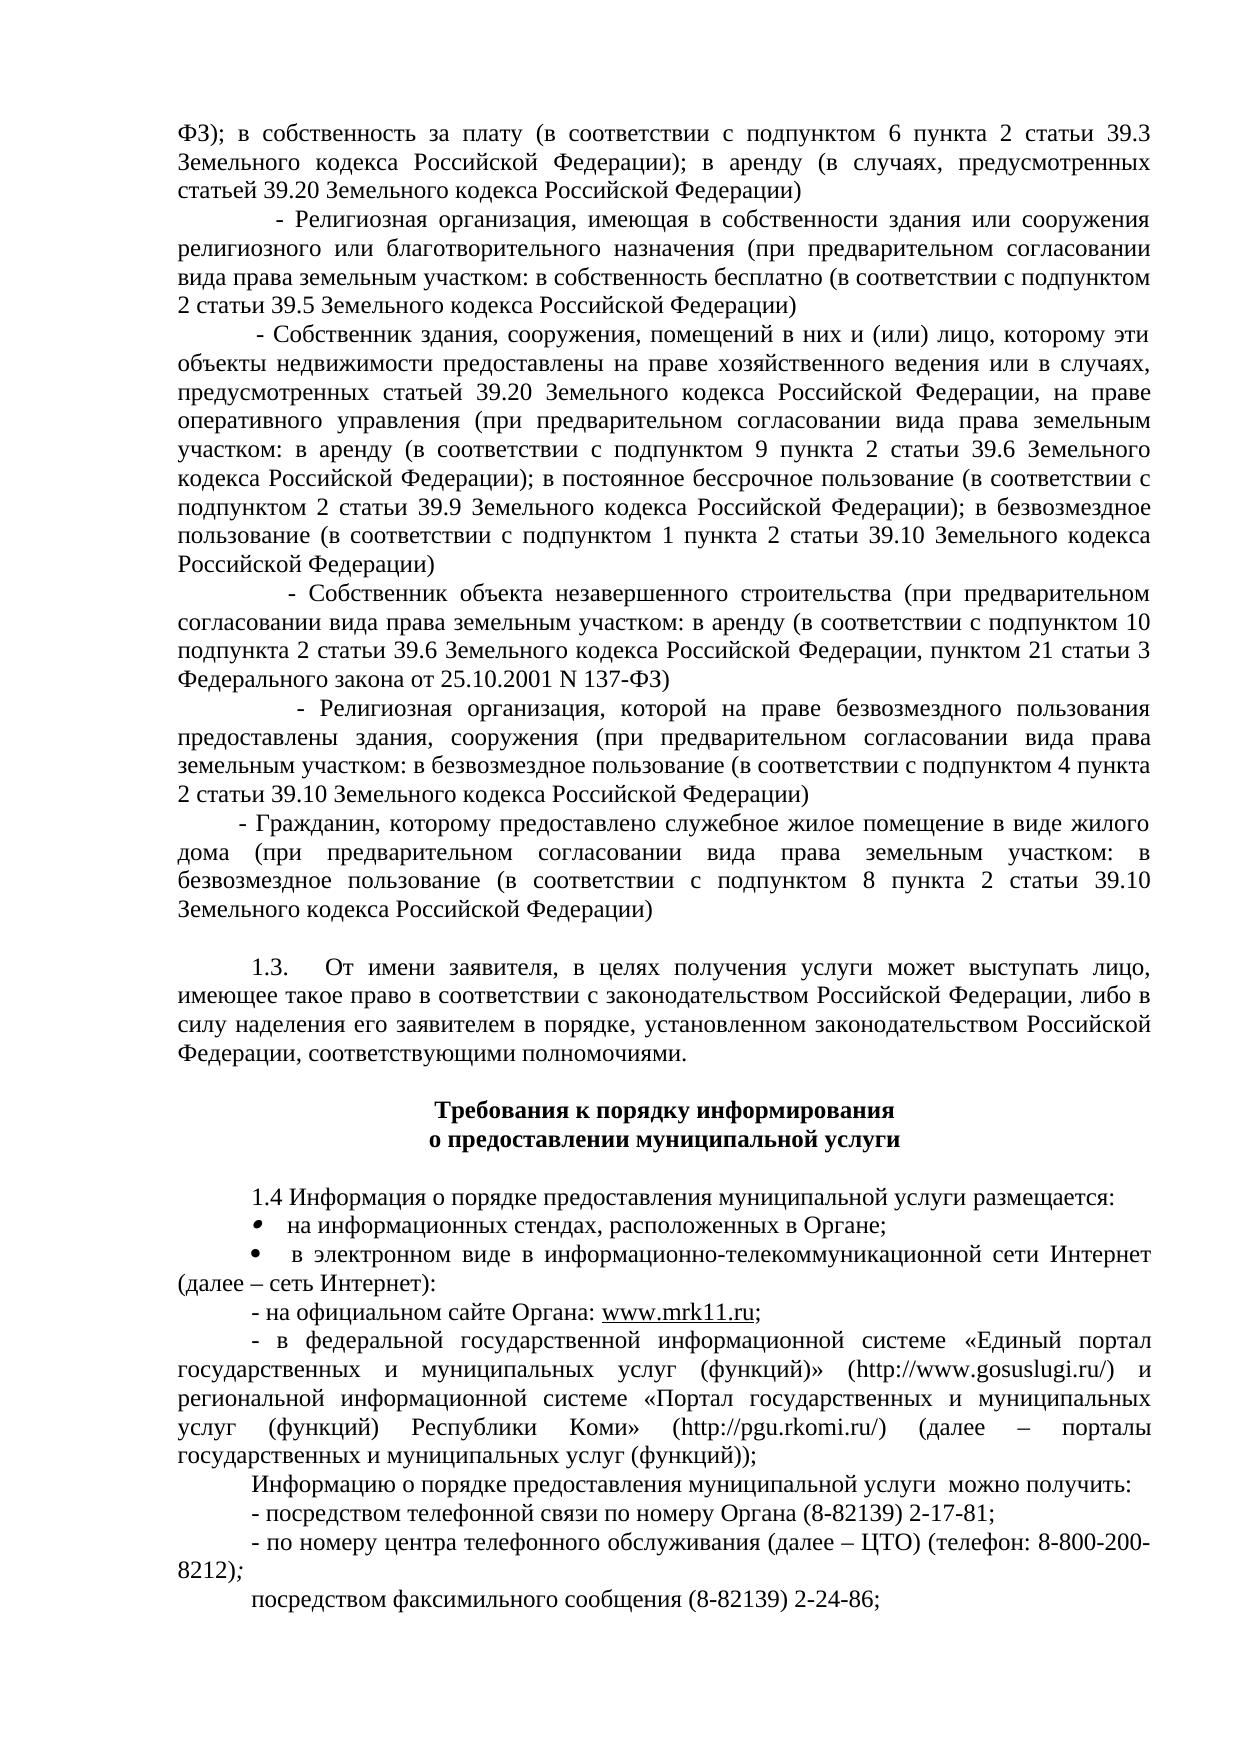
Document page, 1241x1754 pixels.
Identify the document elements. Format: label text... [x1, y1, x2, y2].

text Информацию о порядке предоставления муниципальной услуги можно получить: [177, 1469, 1152, 1498]
text - Собственник объекта незавершенного строительства (при предварительном согласовании вида права земельным участком: в аренду (в соответствии с подпунктом 10 подпункта 2 статьи 39.6 Земельного кодекса Российской Федерации, пунктом 21 статьи 3 Федерального закона от 25.10.2001 N 137-ФЗ) [177, 578, 1152, 693]
text - Религиозная организация, которой на праве безвозмездного пользования предоставлены здания, сооружения (при предварительном согласовании вида права земельным участком: в безвозмездное пользование (в соответствии с подпунктом 4 пункта 2 статьи 39.10 Земельного кодекса Российской Федерации) [177, 693, 1152, 808]
text о предоставлении муниципальной услуги [177, 1124, 1152, 1153]
text Требования к порядку информирования [177, 1096, 1152, 1124]
text - Религиозная организация, имеющая в собственности здания или сооружения религиозного или благотворительного назначения (при предварительном согласовании вида права земельным участком: в собственность бесплатно (в соответствии с подпунктом 2 статьи 39.5 Земельного кодекса Российской Федерации) [177, 204, 1152, 319]
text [177, 118, 1152, 204]
text - Собственник здания, сооружения, помещений в них и (или) лицо, которому эти объекты недвижимости предоставлены на праве хозяйственного ведения или в случаях, предусмотренных статьей 39.20 Земельного кодекса Российской Федерации, на праве оперативного управления (при предварительном согласовании вида права земельным участком: в аренду (в соответствии с подпунктом 9 пункта 2 статьи 39.6 Земельного кодекса Российской Федерации); в постоянное бессрочное пользование (в соответствии с подпунктом 2 статьи 39.9 Земельного кодекса Российской Федерации); в безвозмездное пользование (в соответствии с подпунктом 1 пункта 2 статьи 39.10 Земельного кодекса Российской Федерации) [177, 319, 1152, 578]
text - на официальном сайте Органа: www.mrk11.ru; [177, 1297, 1152, 1326]
text посредством факсимильного сообщения (8-82139) 2-24-86; [177, 1584, 1152, 1613]
list на информационных стендах, расположенных в Органе; [177, 1211, 1152, 1239]
text 1.4 Информация о порядке предоставления муниципальной услуги размещается: [177, 1182, 1152, 1211]
text - в федеральной государственной информационной системе «Единый портал государственных и муниципальных услуг (функций)» (http://www.gosuslugi.ru/) и региональной информационной системе «Портал государственных и муниципальных услуг (функций) Республики Коми» (http://pgu.rkomi.ru/) (далее – порталы государственных и муниципальных услуг (функций)); [177, 1326, 1152, 1469]
text - Гражданин, которому предоставлено служебное жилое помещение в виде жилого дома (при предварительном согласовании вида права земельным участком: в безвозмездное пользование (в соответствии с подпунктом 8 пункта 2 статьи 39.10 Земельного кодекса Российской Федерации) [177, 808, 1152, 923]
list в электронном виде в информационно-телекоммуникационной сети Интернет (далее – сеть Интернет): [177, 1239, 1152, 1297]
text - посредством телефонной связи по номеру Органа (8-82139) 2-17-81; [177, 1498, 1152, 1527]
text - по номеру центра телефонного обслуживания (далее – ЦТО) (телефон: 8-800-200-8212); [177, 1527, 1152, 1584]
text 1.3. От имени заявителя, в целях получения услуги может выступать лицо, имеющее такое право в соответствии с законодательством Российской Федерации, либо в силу наделения его заявителем в порядке, установленном законодательством Российской Федерации, соответствующими полномочиями. [177, 952, 1152, 1067]
